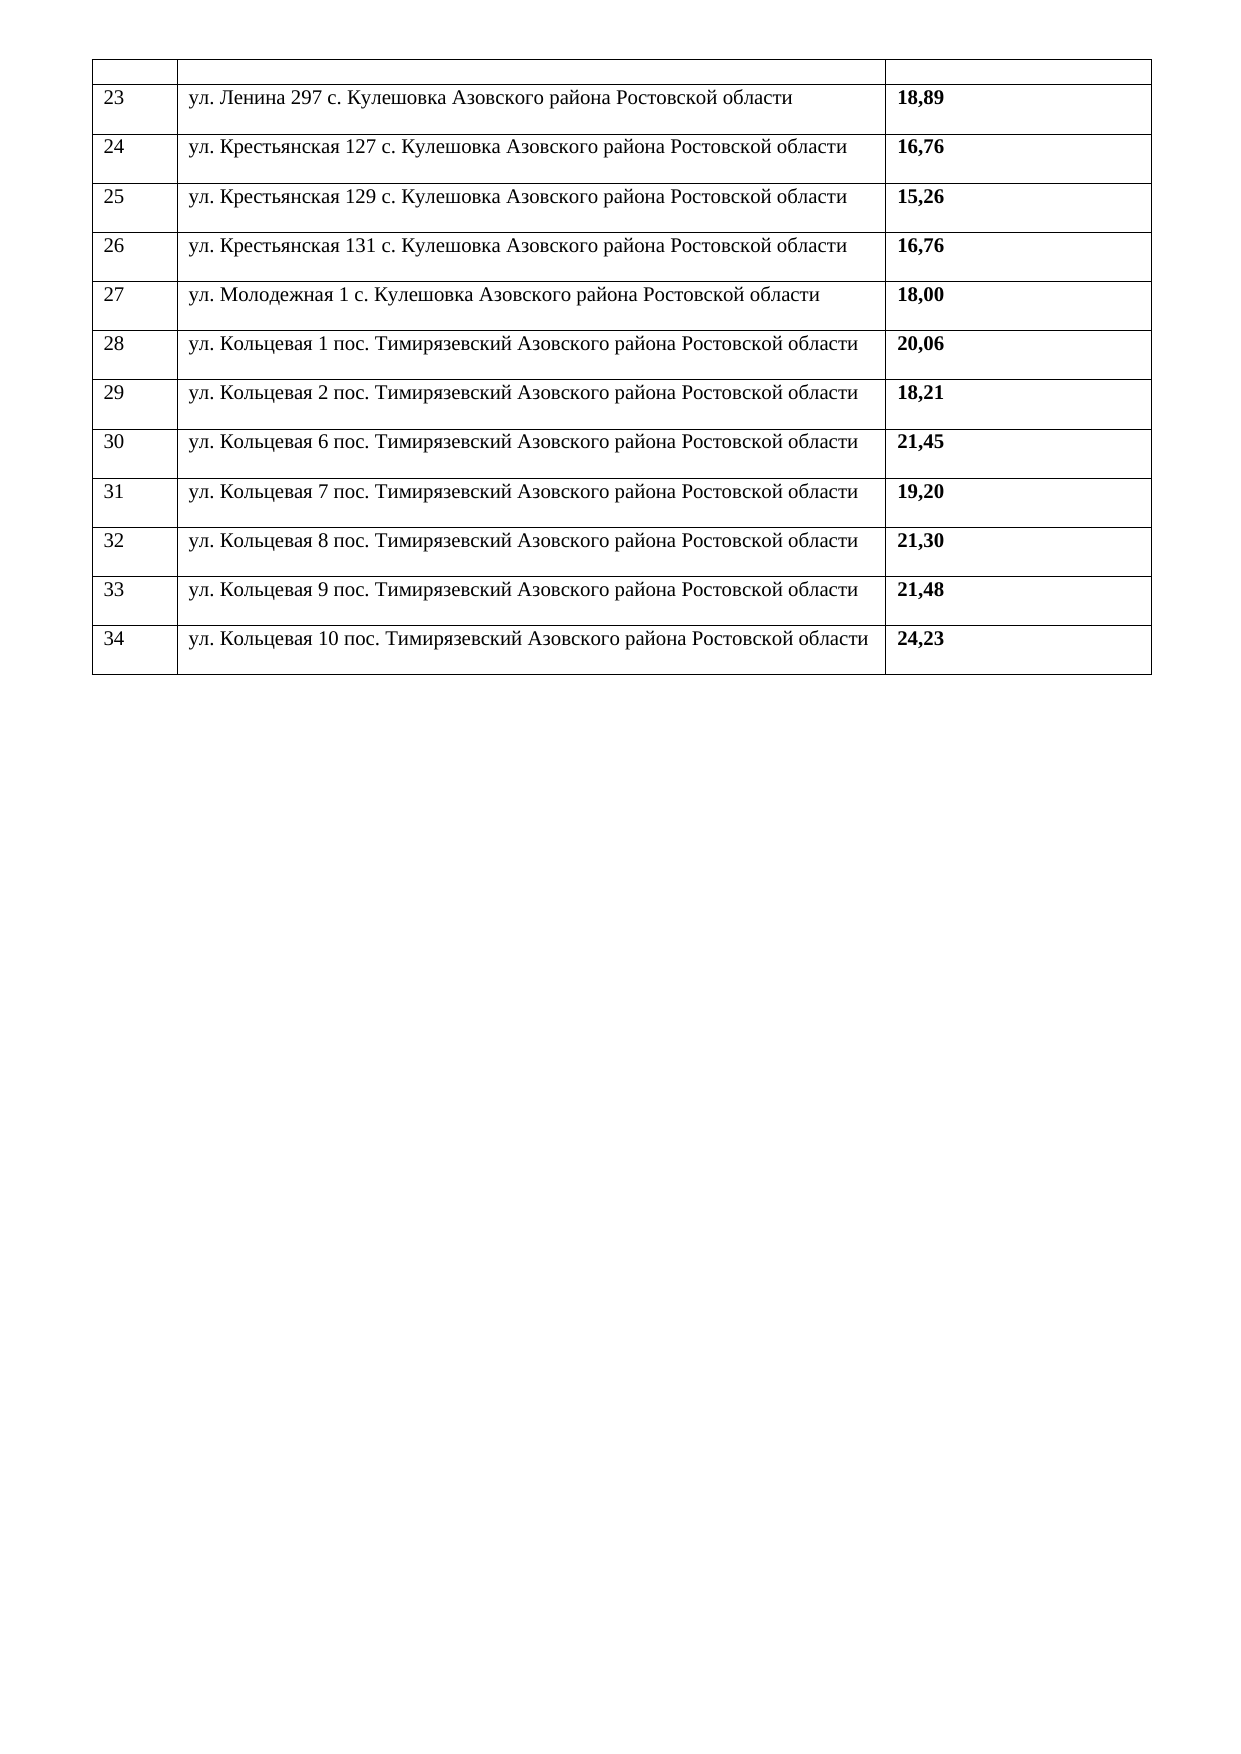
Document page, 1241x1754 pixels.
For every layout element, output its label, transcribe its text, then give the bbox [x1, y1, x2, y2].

table_cell ул. Молодежная 1 с. Кулешовка Азовского района Ростовской области [178, 282, 885, 330]
table_cell ул. Кольцевая 10 пос. Тимирязевский Азовского района Ростовской области [178, 626, 885, 674]
table_cell 16,76 [886, 135, 1151, 183]
table_cell 30 [93, 430, 177, 478]
table_cell ул. Кольцевая 9 пос. Тимирязевский Азовского района Ростовской области [178, 577, 885, 625]
table_cell 32 [93, 528, 177, 576]
table_cell 24 [93, 135, 177, 183]
table_cell ул. Крестьянская 131 с. Кулешовка Азовского района Ростовской области [178, 233, 885, 281]
table_cell 33 [93, 577, 177, 625]
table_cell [178, 60, 885, 84]
table_cell 18,21 [886, 380, 1151, 428]
table_cell 24,23 [886, 626, 1151, 674]
table_cell 21,45 [886, 430, 1151, 478]
table_cell ул. Ленина 297 с. Кулешовка Азовского района Ростовской области [178, 85, 885, 133]
table_cell 19,20 [886, 479, 1151, 527]
table_cell 29 [93, 380, 177, 428]
table_cell ул. Крестьянская 127 с. Кулешовка Азовского района Ростовской области [178, 135, 885, 183]
table_cell ул. Кольцевая 7 пос. Тимирязевский Азовского района Ростовской области [178, 479, 885, 527]
table_cell 20,06 [886, 331, 1151, 379]
table_cell 22 [93, 60, 177, 84]
table_cell 26 [93, 233, 177, 281]
table_cell ул. Кольцевая 6 пос. Тимирязевский Азовского района Ростовской области [178, 430, 885, 478]
table_cell 15,26 [886, 184, 1151, 232]
table_cell 21,48 [886, 577, 1151, 625]
table_cell 28 [93, 331, 177, 379]
table_cell 18,86 [886, 60, 1151, 84]
table_cell 25 [93, 184, 177, 232]
table_cell 18,89 [886, 85, 1151, 133]
table_cell 16,76 [886, 233, 1151, 281]
table_cell 21,30 [886, 528, 1151, 576]
table_cell 23 [93, 85, 177, 133]
table_cell ул. Крестьянская 129 с. Кулешовка Азовского района Ростовской области [178, 184, 885, 232]
table_cell ул. Кольцевая 2 пос. Тимирязевский Азовского района Ростовской области [178, 380, 885, 428]
table_cell 27 [93, 282, 177, 330]
table_cell 34 [93, 626, 177, 674]
table_cell ул. Кольцевая 8 пос. Тимирязевский Азовского района Ростовской области [178, 528, 885, 576]
table_cell ул. Кольцевая 1 пос. Тимирязевский Азовского района Ростовской области [178, 331, 885, 379]
table_cell 18,00 [886, 282, 1151, 330]
table_cell 31 [93, 479, 177, 527]
